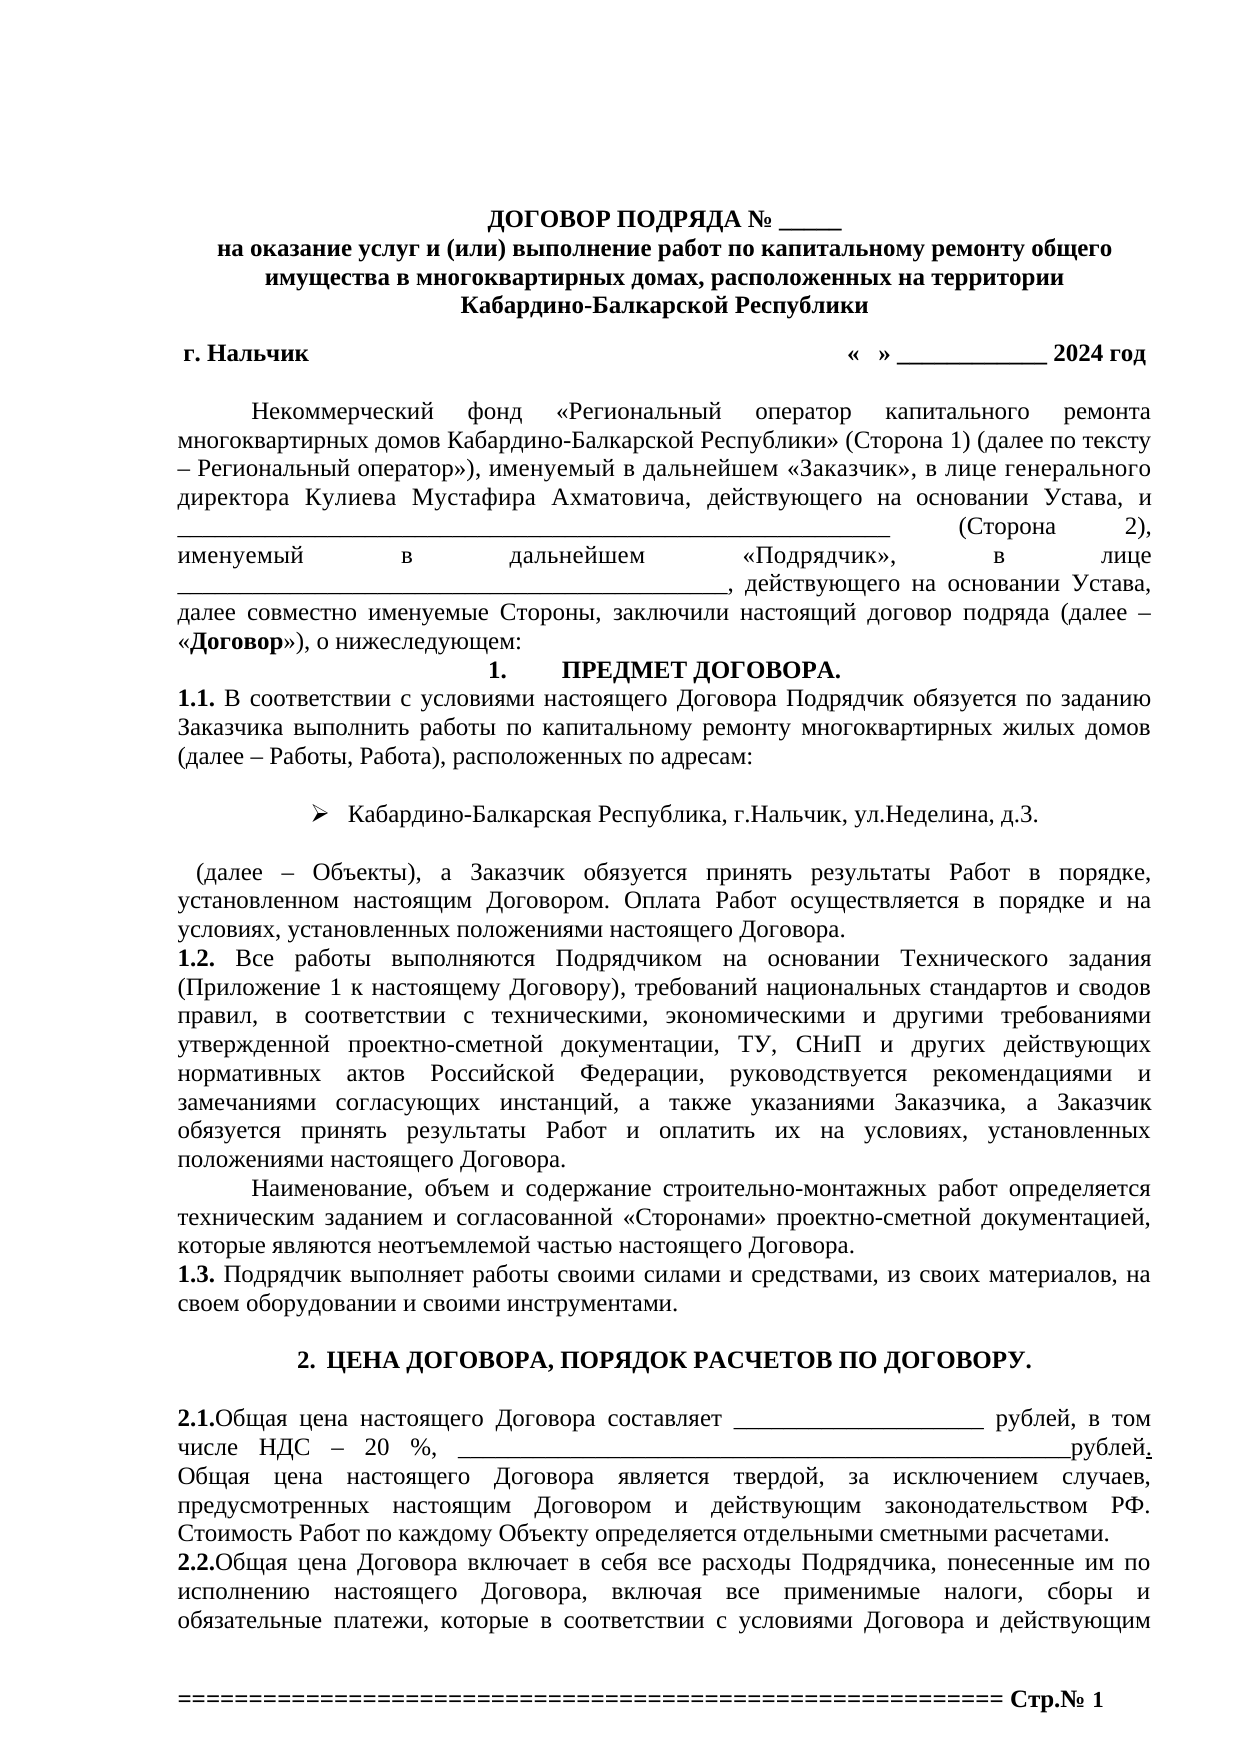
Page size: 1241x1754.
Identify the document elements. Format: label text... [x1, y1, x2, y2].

text г. Нальчик « » ____________ 2024 год [177, 338, 1152, 367]
text на оказание услуг и (или) выполнение работ по капитальному ремонту общего имущества в многоквартирных домах, расположенных на территории [177, 233, 1152, 291]
text ДОГОВОР ПОДРЯДА № _____ [177, 204, 1152, 233]
list Кабардино-Балкарская Республика, г.Нальчик, ул.Неделина, д.3. [310, 799, 1152, 828]
text (далее – Объекты), а Заказчик обязуется принять результаты Работ в порядке, установленном настоящим Договором. Оплата Работ осуществляется в порядке и на условиях, установленных положениями настоящего Договора. [177, 857, 1152, 943]
text Кабардино-Балкарской Республики [177, 291, 1152, 319]
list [177, 1547, 1152, 1633]
text Наименование, объем и содержание строительно-монтажных работ определяется техническим заданием и согласованной «Сторонами» проектно-сметной документацией, которые являются неотъемлемой частью настоящего Договора. [177, 1173, 1152, 1259]
text Некоммерческий фонд «Региональный оператор капитального ремонта многоквартирных домов Кабардино-Балкарской Республики» (Сторона 1) (далее по тексту – Региональный оператор»), именуемый в дальнейшем «Заказчик», в лице генерального директора Кулиева Мустафира Ахматовича, действующего на основании Устава, и _________________________________________________________ (Сторона 2), именуемый в дальнейшем «Подрядчик», в лице ____________________________________________, действующего на основании Устава, далее совместно именуемые Стороны, заключили настоящий договор подряда (далее – «Договор»), о нижеследующем: [177, 396, 1152, 655]
text 1. ПРЕДМЕТ ДОГОВОРА. [177, 655, 1152, 683]
text 1.1. В соответствии с условиями настоящего Договора Подрядчик обязуется по заданию Заказчика выполнить работы по капитальному ремонту многоквартирных жилых домов (далее – Работы, Работа), расположенных по адресам: [177, 683, 1152, 770]
text 1.2. Все работы выполняются Подрядчиком на основании Технического задания (Приложение 1 к настоящему Договору), требований национальных стандартов и сводов правил, в соответствии с техническими, экономическими и другими требованиями утвержденной проектно-сметной документации, ТУ, СНиП и других действующих нормативных актов Российской Федерации, руководствуется рекомендациями и замечаниями согласующих инстанций, а также указаниями Заказчика, а Заказчик обязуется принять результаты Работ и оплатить их на условиях, установленных положениями настоящего Договора. [177, 943, 1152, 1173]
text 2. ЦЕНА ДОГОВОРА, ПОРЯДОК РАСЧЕТОВ ПО ДОГОВОРУ. [177, 1346, 1152, 1374]
text 1.3. Подрядчик выполняет работы своими силами и средствами, из своих материалов, на своем оборудовании и своими инструментами. [177, 1259, 1152, 1317]
list Общая цена настоящего Договора составляет ____________________ рублей, в том числе НДС – 20 %, _________________________________________________рублей. Общая цена настоящего Договора является твердой, за исключением случаев, предусмотренных настоящим Договором и действующим законодательством РФ. Стоимость Работ по каждому Объекту определяется отдельными сметными расчетами. [177, 1403, 1152, 1547]
